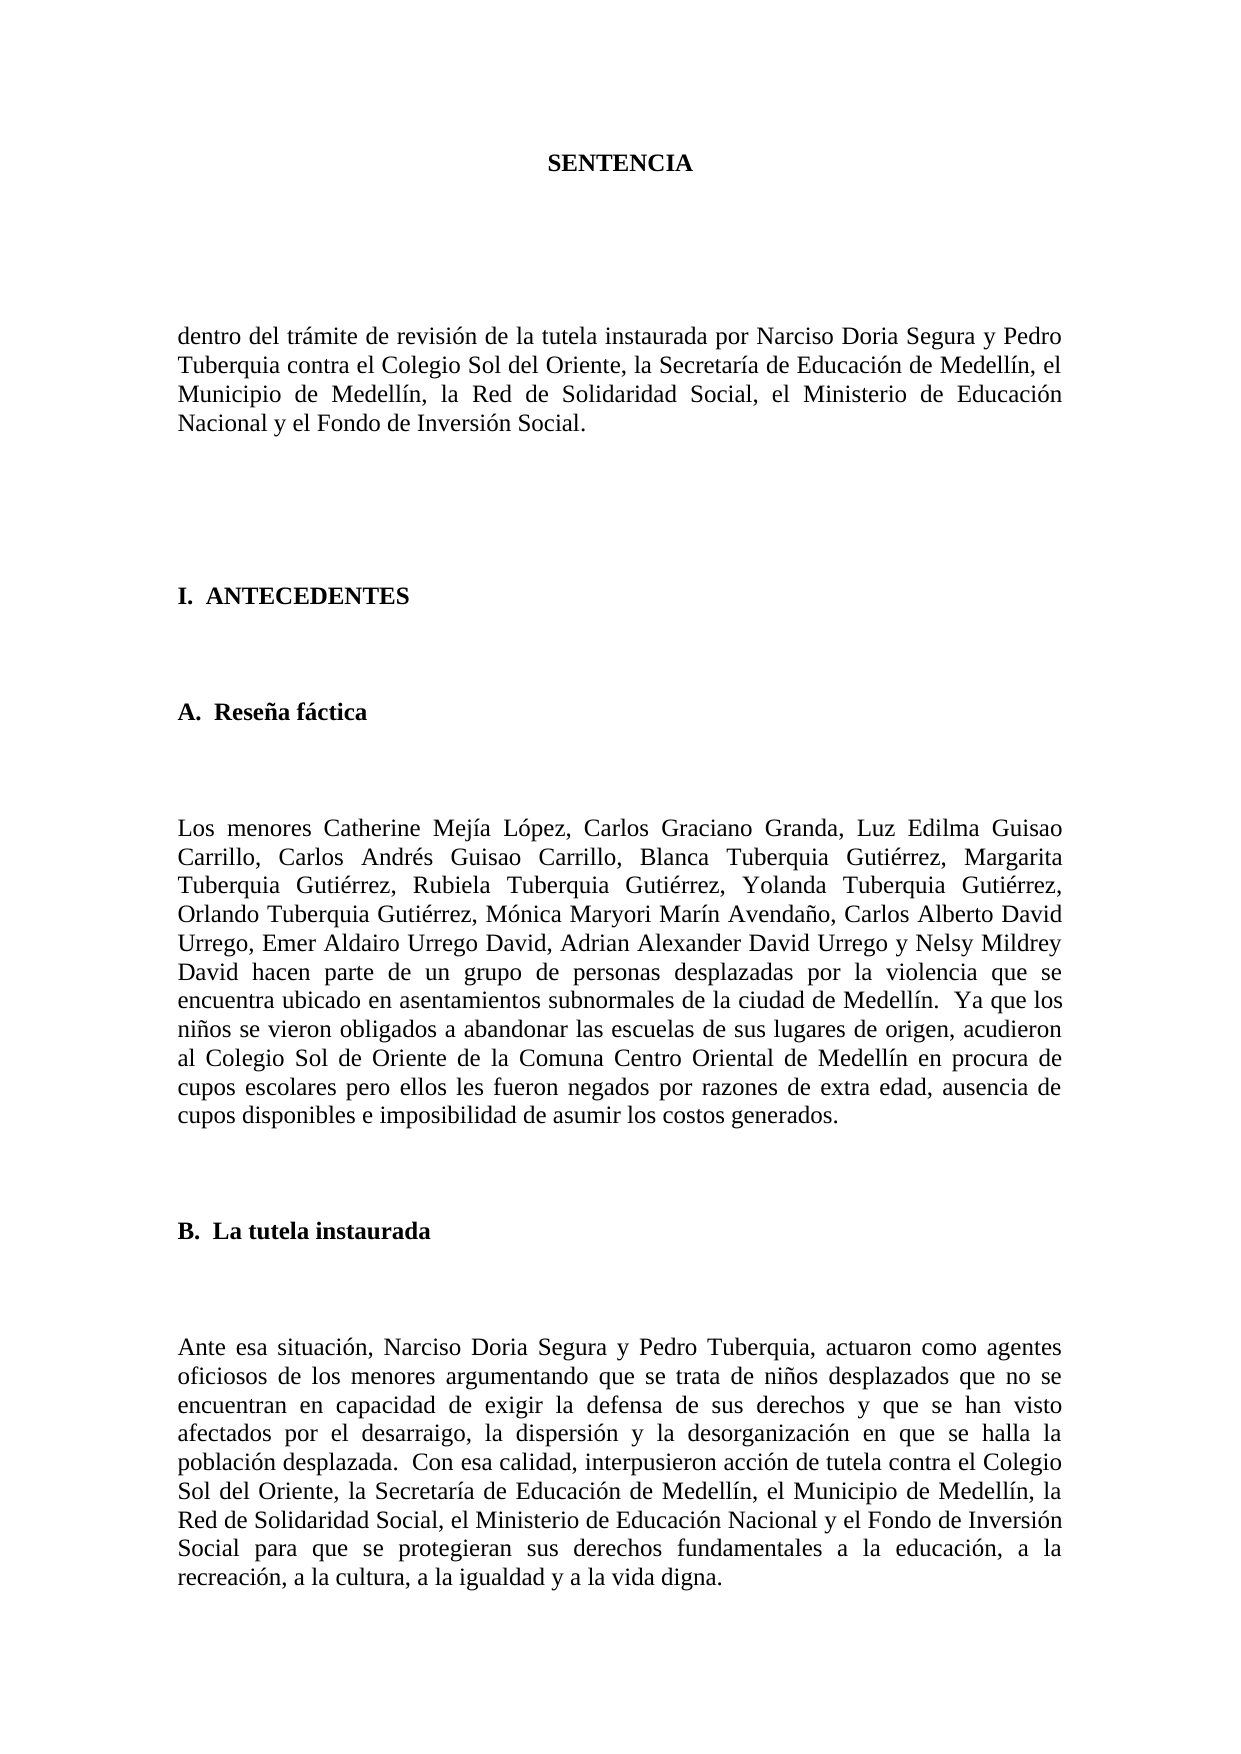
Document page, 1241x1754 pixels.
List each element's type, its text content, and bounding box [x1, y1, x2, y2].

text Los menores Catherine Mejía López, Carlos Graciano Granda, Luz Edilma Guisao Carrillo, Carlos Andrés Guisao Carrillo, Blanca Tuberquia Gutiérrez, Margarita Tuberquia Gutiérrez, Rubiela Tuberquia Gutiérrez, Yolanda Tuberquia Gutiérrez, Orlando Tuberquia Gutiérrez, Mónica Maryori Marín Avendaño, Carlos Alberto David Urrego, Emer Aldairo Urrego David, Adrian Alexander David Urrego y Nelsy Mildrey David hacen parte de un grupo de personas desplazadas por la violencia que se encuentra ubicado en asentamientos subnormales de la ciudad de Medellín. Ya que los niños se vieron obligados a abandonar las escuelas de sus lugares de origen, acudieron al Colegio Sol de Oriente de la Comuna Centro Oriental de Medellín en procura de cupos escolares pero ellos les fueron negados por razones de extra edad, ausencia de cupos disponibles e imposibilidad de asumir los costos generados. [177, 813, 1063, 1129]
text I. ANTECEDENTES [177, 581, 1063, 610]
text SENTENCIA [177, 148, 1063, 176]
text Ante esa situación, Narciso Doria Segura y Pedro Tuberquia, actuaron como agentes oficiosos de los menores argumentando que se trata de niños desplazados que no se encuentran en capacidad de exigir la defensa de sus derechos y que se han visto afectados por el desarraigo, la dispersión y la desorganización en que se halla la población desplazada. Con esa calidad, interpusieron acción de tutela contra el Colegio Sol del Oriente, la Secretaría de Educación de Medellín, el Municipio de Medellín, la Red de Solidaridad Social, el Ministerio de Educación Nacional y el Fondo de Inversión Social para que se protegieran sus derechos fundamentales a la educación, a la recreación, a la cultura, a la igualdad y a la vida digna. [177, 1332, 1063, 1591]
text B. La tutela instaurada [177, 1216, 1063, 1245]
text dentro del trámite de revisión de la tutela instaurada por Narciso Doria Segura y Pedro Tuberquia contra el Colegio Sol del Oriente, la Secretaría de Educación de Medellín, el Municipio de Medellín, la Red de Solidaridad Social, el Ministerio de Educación Nacional y el Fondo de Inversión Social. [177, 321, 1063, 436]
text A. Reseña fáctica [177, 697, 1063, 726]
